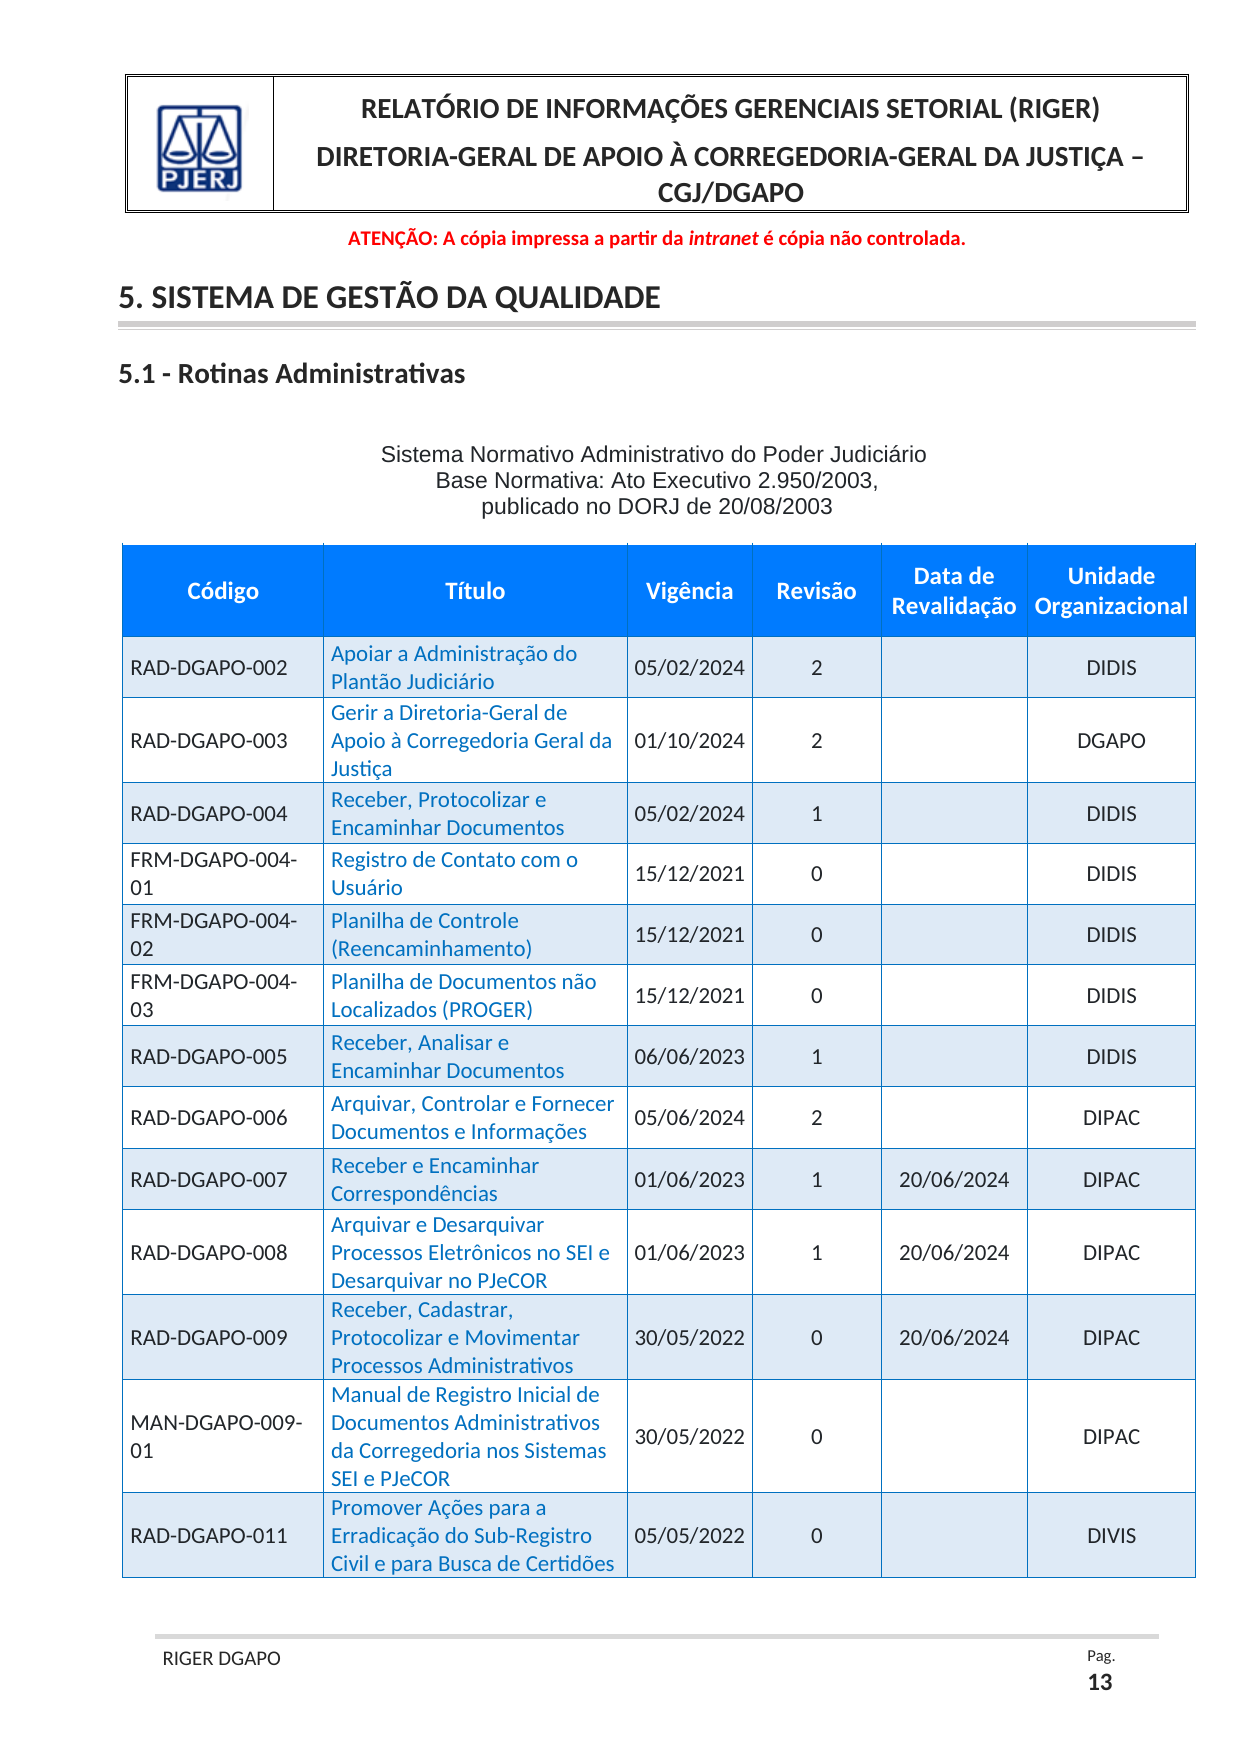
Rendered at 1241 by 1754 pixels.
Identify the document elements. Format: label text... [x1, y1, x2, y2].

picture [151, 98, 249, 201]
table_cell 0 [753, 844, 881, 903]
table_cell Manual de Registro Inicial de Documentos Administrativos da Corregedoria nos Sistemas SEI e PJeCOR [324, 1380, 627, 1492]
table_cell [882, 1493, 1027, 1577]
table_cell 0 [753, 965, 881, 1025]
table_cell MAN-DGAPO-009-01 [123, 1380, 323, 1492]
table_cell Receber, Analisar e Encaminhar Documentos [324, 1026, 627, 1086]
table_cell DIVIS [1028, 1493, 1195, 1577]
table_cell Arquivar, Controlar e Fornecer Documentos e Informações [324, 1087, 627, 1148]
table_cell [882, 905, 1027, 964]
table_cell Promover Ações para a Erradicação do Sub-Registro Civil e para Busca de Certidões [324, 1493, 627, 1577]
table_cell 05/02/2024 [628, 783, 752, 843]
table_cell 15/12/2021 [628, 844, 752, 903]
table_cell [882, 698, 1027, 782]
table_cell 2 [753, 1087, 881, 1148]
table_cell FRM-DGAPO-004-02 [123, 905, 323, 964]
table_cell 2 [753, 637, 881, 697]
table_cell DIPAC [1028, 1295, 1195, 1379]
table_cell RAD-DGAPO-006 [123, 1087, 323, 1148]
table_cell 30/05/2022 [628, 1380, 752, 1492]
table_cell 2 [753, 698, 881, 782]
table_cell Apoiar a Administração do Plantão Judiciário [324, 637, 627, 697]
table_cell Vigência [628, 545, 752, 636]
table_cell 05/06/2024 [628, 1087, 752, 1148]
table_cell Título [324, 545, 627, 636]
table_cell Unidade Organizacional [1028, 545, 1195, 636]
table_cell DIDIS [1028, 637, 1195, 697]
table_cell RAD-DGAPO-011 [123, 1493, 323, 1577]
table_cell 01/06/2023 [628, 1149, 752, 1209]
table_cell Registro de Contato com o Usuário [324, 844, 627, 903]
table_cell Planilha de Controle (Reencaminhamento) [324, 905, 627, 964]
table_cell DIPAC [1028, 1210, 1195, 1294]
table_cell RAD-DGAPO-008 [123, 1210, 323, 1294]
table_cell DIPAC [1028, 1087, 1195, 1148]
table_cell [882, 965, 1027, 1025]
table_cell [882, 1380, 1027, 1492]
table_cell 05/05/2022 [628, 1493, 752, 1577]
table_cell Receber, Protocolizar e Encaminhar Documentos [324, 783, 627, 843]
table_cell 1 [753, 1149, 881, 1209]
table_cell [882, 637, 1027, 697]
table_cell DGAPO [1028, 698, 1195, 782]
table_cell 01/10/2024 [628, 698, 752, 782]
table_cell DIDIS [1028, 844, 1195, 903]
table_cell 15/12/2021 [628, 905, 752, 964]
table_cell Data de Revalidação [882, 545, 1027, 636]
table_cell RAD-DGAPO-003 [123, 698, 323, 782]
table_cell [882, 844, 1027, 903]
table_cell FRM-DGAPO-004-01 [123, 844, 323, 903]
table_cell DIDIS [1028, 905, 1195, 964]
table_cell Receber e Encaminhar Correspondências [324, 1149, 627, 1209]
table_cell 01/06/2023 [628, 1210, 752, 1294]
table_cell RAD-DGAPO-009 [123, 1295, 323, 1379]
table_cell RAD-DGAPO-004 [123, 783, 323, 843]
table_cell 06/06/2023 [628, 1026, 752, 1086]
table_cell 20/06/2024 [882, 1149, 1027, 1209]
table_cell Receber, Cadastrar, Protocolizar e Movimentar Processos Administrativos [324, 1295, 627, 1379]
table_cell [882, 1026, 1027, 1086]
table_cell DIDIS [1028, 783, 1195, 843]
table_cell DIDIS [1028, 965, 1195, 1025]
table_cell 1 [753, 1026, 881, 1086]
subtitle 5. SISTEMA DE GESTÃO DA QUALIDADE [118, 276, 1196, 321]
table_cell 0 [753, 1493, 881, 1577]
table_cell 0 [753, 905, 881, 964]
table_cell 30/05/2022 [628, 1295, 752, 1379]
table_cell RAD-DGAPO-002 [123, 637, 323, 697]
subtitle 5.1 - Rotinas Administrativas [118, 355, 1196, 391]
table_header Sistema Normativo Administrativo do Poder Judiciário Base Normativa: Ato Executivo 2.950/2003, publicado no DORJ de 20/08/2003 [88, 418, 1227, 542]
table_cell Gerir a Diretoria-Geral de Apoio à Corregedoria Geral da Justiça [324, 698, 627, 782]
table_cell 0 [753, 1295, 881, 1379]
table_cell RAD-DGAPO-007 [123, 1149, 323, 1209]
table_cell 15/12/2021 [628, 965, 752, 1025]
table_cell 1 [753, 1210, 881, 1294]
table_cell DIDIS [1028, 1026, 1195, 1086]
table_cell [882, 1087, 1027, 1148]
table_cell Planilha de Documentos não Localizados (PROGER) [324, 965, 627, 1025]
table_cell FRM-DGAPO-004-03 [123, 965, 323, 1025]
table_cell 20/06/2024 [882, 1295, 1027, 1379]
table_cell 0 [753, 1380, 881, 1492]
table_cell Código [123, 545, 323, 636]
table_cell 05/02/2024 [628, 637, 752, 697]
table_cell DIPAC [1028, 1149, 1195, 1209]
table_cell 1 [753, 783, 881, 843]
table_cell [882, 783, 1027, 843]
table_cell Arquivar e Desarquivar Processos Eletrônicos no SEI e Desarquivar no PJeCOR [324, 1210, 627, 1294]
table_cell DIPAC [1028, 1380, 1195, 1492]
table_cell Revisão [753, 545, 881, 636]
table_cell RAD-DGAPO-005 [123, 1026, 323, 1086]
table_cell 20/06/2024 [882, 1210, 1027, 1294]
